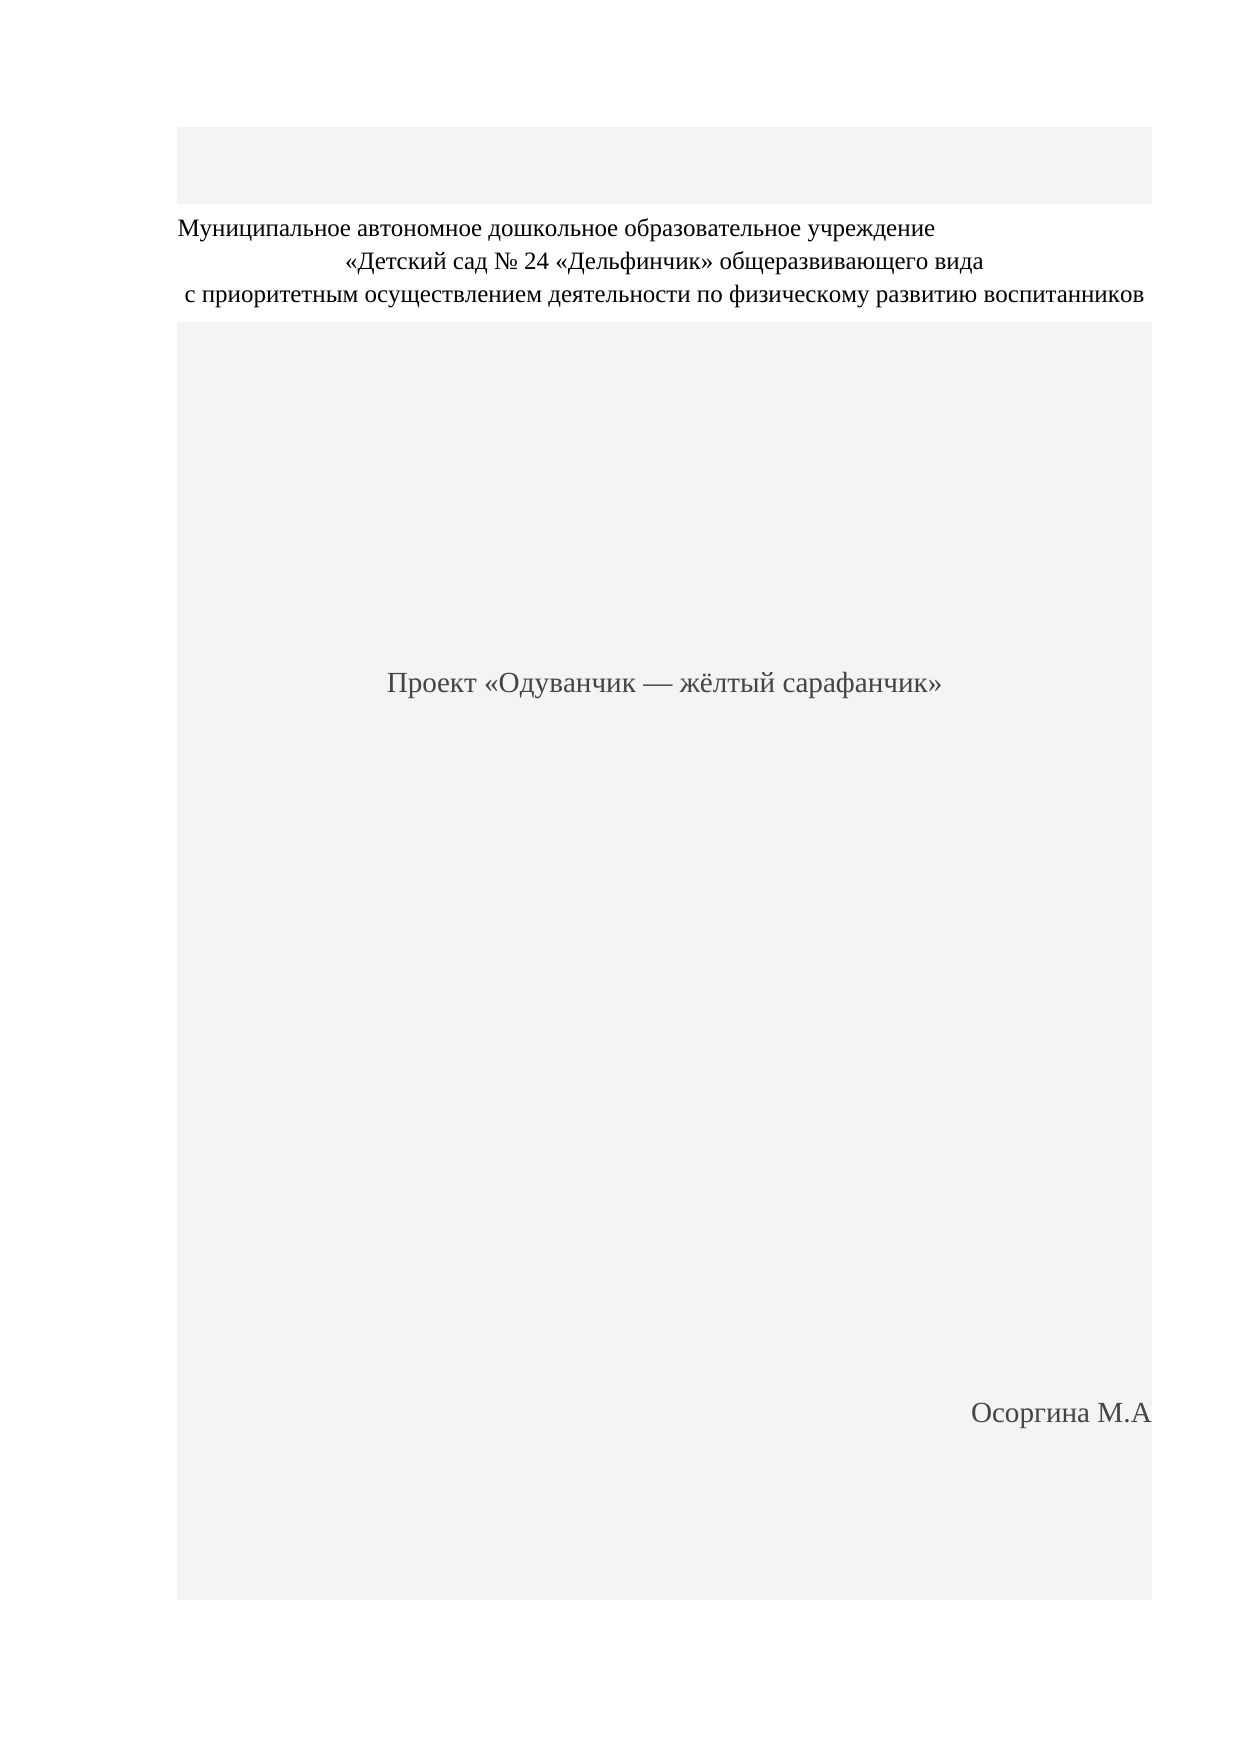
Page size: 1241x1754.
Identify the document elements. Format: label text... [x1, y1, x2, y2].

text Осоргина М.А [177, 1395, 1152, 1428]
text Проект «Одуванчик — жёлтый сарафанчик» [177, 665, 1152, 699]
text «Детский сад № 24 «Дельфинчик» общеразвивающего вида [177, 246, 1152, 275]
text с приоритетным осуществлением деятельности по физическому развитию воспитанников [177, 279, 1152, 308]
text Муниципальное автономное дошкольное образовательное учреждение [177, 213, 1152, 242]
